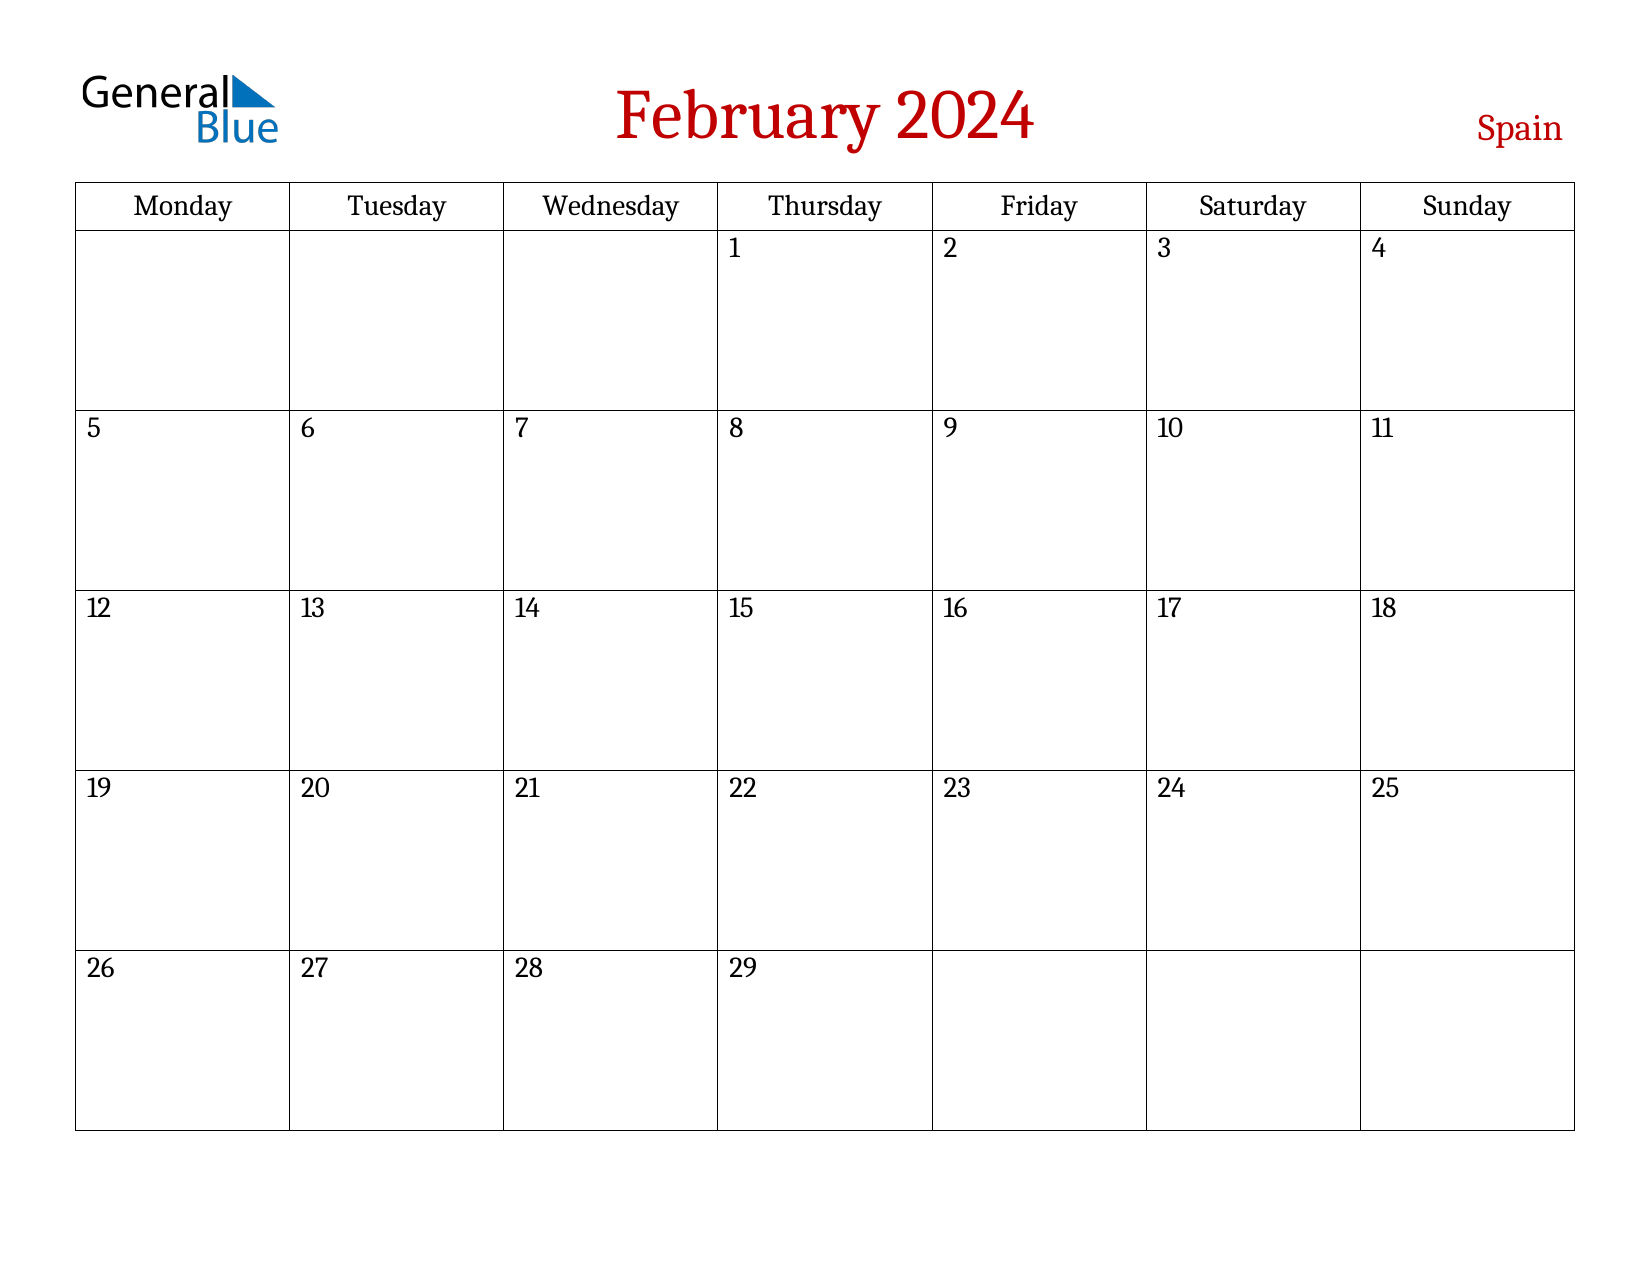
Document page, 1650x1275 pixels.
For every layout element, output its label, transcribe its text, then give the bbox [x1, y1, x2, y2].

table_cell [933, 265, 1146, 410]
table_cell [933, 985, 1146, 1130]
table_cell Thursday [718, 183, 932, 230]
table_cell [290, 625, 503, 770]
table_cell [290, 445, 503, 590]
table_cell [933, 805, 1146, 950]
table_cell [290, 231, 503, 264]
table_cell [504, 265, 717, 410]
table_header February 2024 [504, 75, 1146, 182]
table_cell [1361, 951, 1574, 985]
table_cell [76, 985, 289, 1130]
table_cell [1361, 985, 1574, 1130]
table_cell Wednesday [504, 183, 717, 230]
table_cell [933, 625, 1146, 770]
table_cell [1147, 805, 1360, 950]
table_cell [290, 985, 503, 1130]
table_cell [76, 265, 289, 410]
table_header Spain [1146, 75, 1574, 182]
table_cell 24 [1147, 771, 1360, 805]
table_cell Saturday [1147, 183, 1360, 230]
table_cell [718, 445, 932, 590]
table_cell [1147, 445, 1360, 590]
table_cell [504, 985, 717, 1130]
table_cell 26 [76, 951, 289, 985]
table_cell 25 [1361, 771, 1574, 805]
table_cell 9 [933, 411, 1146, 444]
table_cell [1361, 265, 1574, 410]
picture [82, 75, 278, 143]
table_cell 5 [76, 411, 289, 444]
table_cell 12 [76, 591, 289, 625]
table_cell [1147, 625, 1360, 770]
table_cell 18 [1361, 591, 1574, 625]
table_cell 8 [718, 411, 932, 444]
table_cell [933, 951, 1146, 985]
table_cell 19 [76, 771, 289, 805]
table_cell 23 [933, 771, 1146, 805]
table_cell 29 [718, 951, 932, 985]
table_cell [504, 625, 717, 770]
table_cell Friday [933, 183, 1146, 230]
table_header [76, 75, 503, 182]
table_cell 16 [933, 591, 1146, 625]
table_cell [1147, 265, 1360, 410]
table_cell 1 [718, 231, 932, 264]
table_cell 3 [1147, 231, 1360, 264]
table_cell [290, 265, 503, 410]
table_cell 13 [290, 591, 503, 625]
table_cell 21 [504, 771, 717, 805]
table_cell [76, 625, 289, 770]
table_cell [76, 805, 289, 950]
table_cell 7 [504, 411, 717, 444]
table_cell [718, 985, 932, 1130]
table_cell [1361, 805, 1574, 950]
table_cell 6 [290, 411, 503, 444]
table_cell [504, 445, 717, 590]
table_cell 28 [504, 951, 717, 985]
table_cell 22 [718, 771, 932, 805]
table_cell Sunday [1361, 183, 1574, 230]
table_cell 2 [933, 231, 1146, 264]
table_cell 27 [290, 951, 503, 985]
table_cell 11 [1361, 411, 1574, 444]
table_cell 17 [1147, 591, 1360, 625]
table_cell [718, 805, 932, 950]
table_cell Monday [76, 183, 289, 230]
table_cell [504, 231, 717, 264]
table_cell Tuesday [290, 183, 503, 230]
table_cell 15 [718, 591, 932, 625]
table_cell [933, 445, 1146, 590]
table_cell [1361, 625, 1574, 770]
table_cell [76, 231, 289, 264]
table_cell [718, 265, 932, 410]
table_cell [718, 625, 932, 770]
table_cell 4 [1361, 231, 1574, 264]
table_cell [504, 805, 717, 950]
table_cell [1361, 445, 1574, 590]
table_cell [1147, 951, 1360, 985]
table_cell [290, 805, 503, 950]
table_cell 14 [504, 591, 717, 625]
table_cell 10 [1147, 411, 1360, 444]
table_cell 20 [290, 771, 503, 805]
table_cell [76, 445, 289, 590]
table_cell [1147, 985, 1360, 1130]
